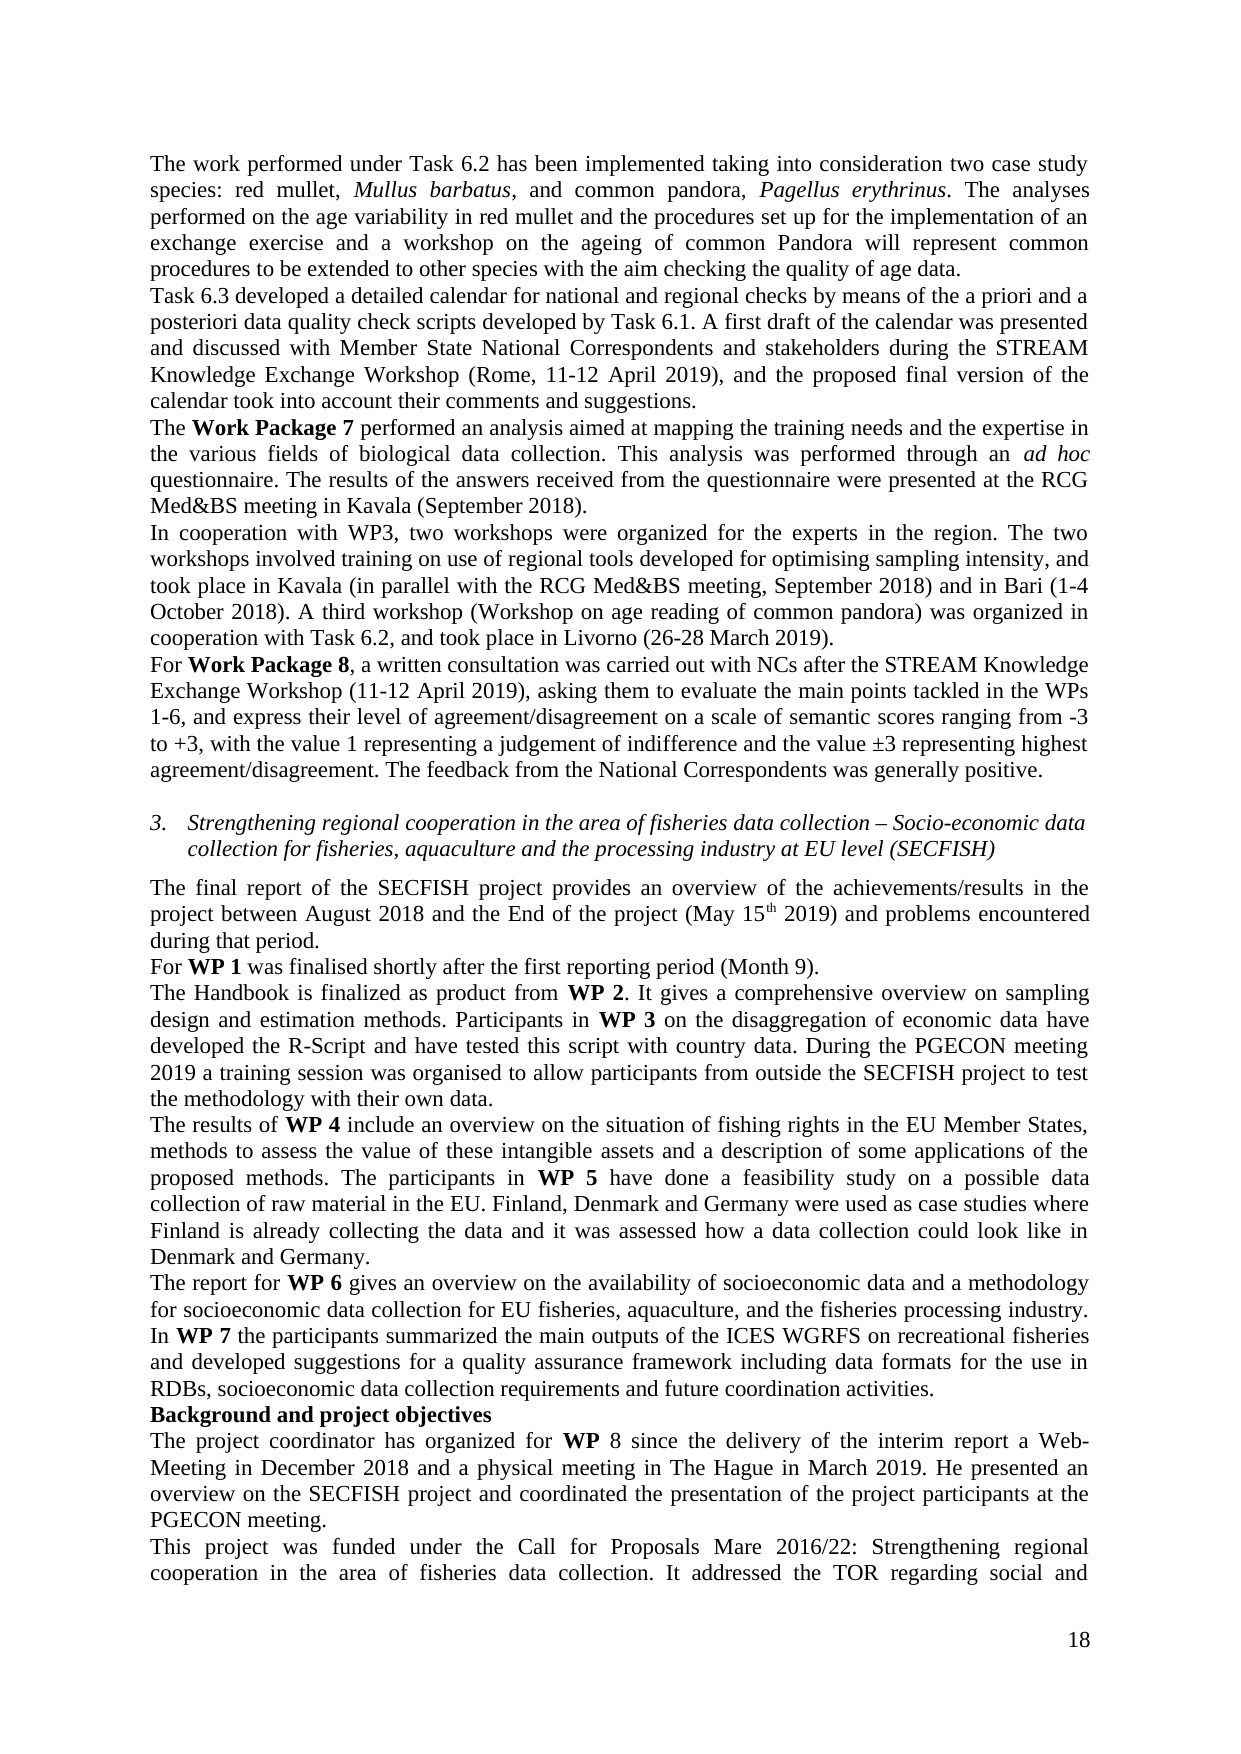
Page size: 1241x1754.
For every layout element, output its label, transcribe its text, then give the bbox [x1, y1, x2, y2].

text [150, 1533, 1090, 1586]
text The report for WP 6 gives an overview on the availability of socioeconomic data and a methodology for socioeconomic data collection for EU fisheries, aquaculture, and the fisheries processing industry. In WP 7 the participants summarized the main outputs of the ICES WGRFS on recreational fisheries and developed suggestions for a quality assurance framework including data formats for the use in RDBs, socioeconomic data collection requirements and future coordination activities. [150, 1269, 1090, 1401]
text The project coordinator has organized for WP 8 since the delivery of the interim report a Web-Meeting in December 2018 and a physical meeting in The Hague in March 2019. He presented an overview on the SECFISH project and coordinated the presentation of the project participants at the PGECON meeting. [150, 1427, 1090, 1533]
text The Work Package 7 performed an analysis aimed at mapping the training needs and the expertise in the various fields of biological data collection. This analysis was performed through an ad hoc questionnaire. The results of the answers received from the questionnaire were presented at the RCG Med&BS meeting in Kavala (September 2018). [150, 413, 1090, 519]
text The Handbook is finalized as product from WP 2. It gives a comprehensive overview on sampling design and estimation methods. Participants in WP 3 on the disaggregation of economic data have developed the R-Script and have tested this script with country data. During the PGECON meeting 2019 a training session was organised to allow participants from outside the SECFISH project to test the methodology with their own data. [150, 979, 1090, 1111]
text Task 6.3 developed a detailed calendar for national and regional checks by means of the a priori and a posteriori data quality check scripts developed by Task 6.1. A first draft of the calendar was presented and discussed with Member State National Correspondents and stakeholders during the STREAM Knowledge Exchange Workshop (Rome, 11-12 April 2019), and the proposed final version of the calendar took into account their comments and suggestions. [150, 282, 1090, 413]
text Background and project objectives [150, 1401, 1090, 1427]
text For Work Package 8, a written consultation was carried out with NCs after the STREAM Knowledge Exchange Workshop (11-12 April 2019), asking them to evaluate the main points tackled in the WPs 1-6, and express their level of agreement/disagreement on a scale of semantic scores ranging from -3 to +3, with the value 1 representing a judgement of indifference and the value ±3 representing highest agreement/disagreement. The feedback from the National Correspondents was generally positive. [150, 651, 1090, 782]
text In cooperation with WP3, two workshops were organized for the experts in the region. The two workshops involved training on use of regional tools developed for optimising sampling intensity, and took place in Kavala (in parallel with the RCG Med&BS meeting, September 2018) and in Bari (1-4 October 2018). A third workshop (Workshop on age reading of common pandora) was organized in cooperation with Task 6.2, and took place in Livorno (26-28 March 2019). [150, 519, 1090, 651]
text The final report of the SECFISH project provides an overview of the achievements/results in the project between August 2018 and the End of the project (May 15th 2019) and problems encountered during that period. [150, 874, 1090, 953]
list Strengthening regional cooperation in the area of fisheries data collection – Socio-economic data collection for fisheries, aquaculture and the processing industry at EU level (SECFISH) [150, 809, 1090, 862]
text For WP 1 was finalised shortly after the first reporting period (Month 9). [150, 953, 1090, 979]
text The results of WP 4 include an overview on the situation of fishing rights in the EU Member States, methods to assess the value of these intangible assets and a description of some applications of the proposed methods. The participants in WP 5 have done a feasibility study on a possible data collection of raw material in the EU. Finland, Denmark and Germany were used as case studies where Finland is already collecting the data and it was assessed how a data collection could look like in Denmark and Germany. [150, 1111, 1090, 1269]
text The work performed under Task 6.2 has been implemented taking into consideration two case study species: red mullet, Mullus barbatus, and common pandora, Pagellus erythrinus. The analyses performed on the age variability in red mullet and the procedures set up for the implementation of an exchange exercise and a workshop on the ageing of common Pandora will represent common procedures to be extended to other species with the aim checking the quality of age data. [150, 150, 1090, 282]
